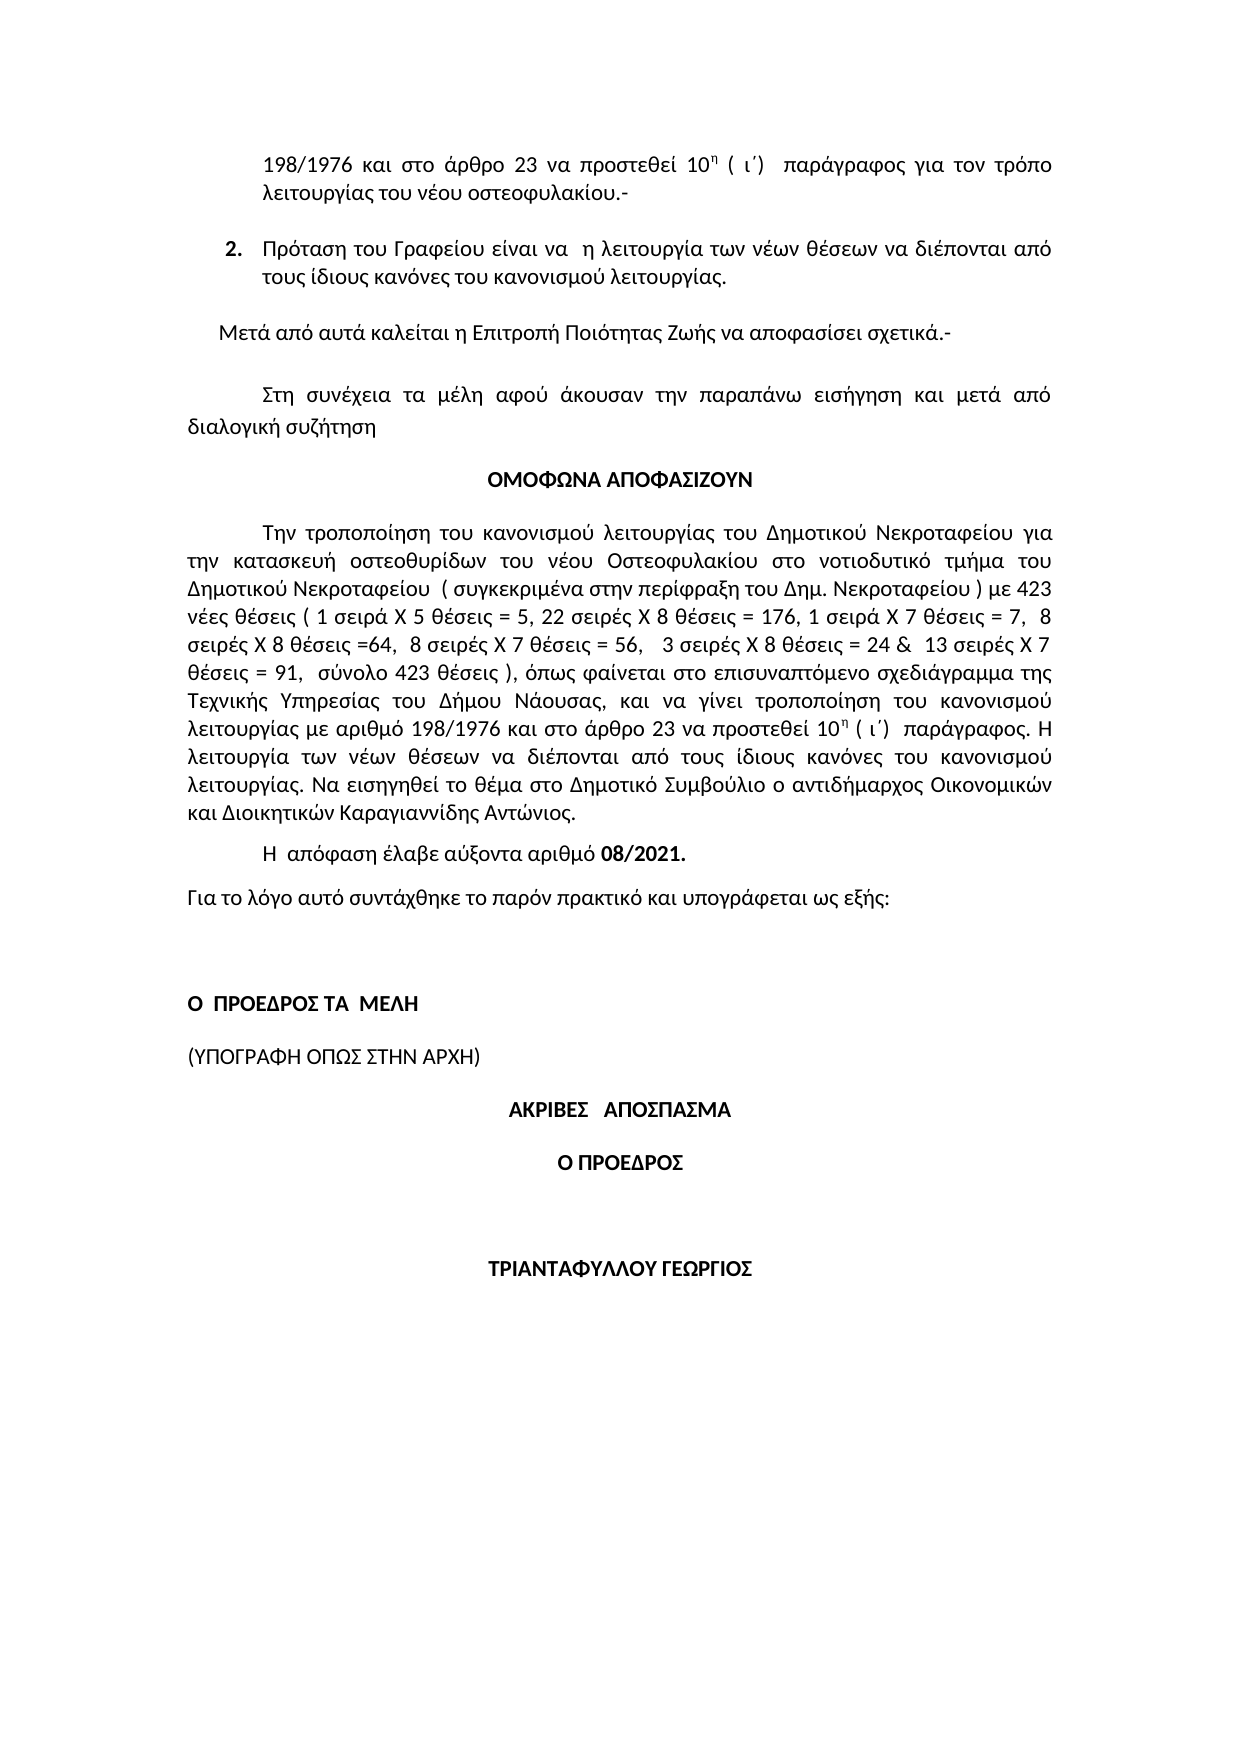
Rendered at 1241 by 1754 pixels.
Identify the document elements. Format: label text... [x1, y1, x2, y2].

text ΑΚΡΙΒΕΣ ΑΠΟΣΠΑΣΜΑ [187, 1095, 1053, 1123]
list Πρόταση του Γραφείου είναι να η λειτουργία των νέων θέσεων να διέπονται από τους ίδιους κανόνες του κανονισμού λειτουργίας. [225, 234, 1053, 290]
text Την τροποποίηση του κανονισμού λειτουργίας του Δημοτικού Νεκροταφείου για την κατασκευή οστεοθυρίδων του νέου Οστεοφυλακίου στο νοτιοδυτικό τμήμα του Δημοτικού Νεκροταφείου ( συγκεκριμένα στην περίφραξη του Δημ. Νεκροταφείου ) με 423 νέες θέσεις ( 1 σειρά Χ 5 θέσεις = 5, 22 σειρές Χ 8 θέσεις = 176, 1 σειρά Χ 7 θέσεις = 7, 8 σειρές Χ 8 θέσεις =64, 8 σειρές Χ 7 θέσεις = 56, 3 σειρές Χ 8 θέσεις = 24 & 13 σειρές Χ 7 θέσεις = 91, σύνολο 423 θέσεις ), όπως φαίνεται στο επισυναπτόμενο σχεδιάγραμμα της Τεχνικής Υπηρεσίας του Δήμου Νάουσας, και να γίνει τροποποίηση του κανονισμού λειτουργίας με αριθμό 198/1976 και στο άρθρο 23 να προστεθεί 10η ( ι΄) παράγραφος. Η λειτουργία των νέων θέσεων να διέπονται από τους ίδιους κανόνες του κανονισμού λειτουργίας. Να εισηγηθεί το θέμα στο Δημοτικό Συμβούλιο ο αντιδήμαρχος Οικονομικών και Διοικητικών Καραγιαννίδης Αντώνιος. [187, 518, 1053, 826]
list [225, 150, 1053, 206]
text Για το λόγο αυτό συντάχθηκε το παρόν πρακτικό και υπογράφεται ως εξής: [187, 883, 1053, 911]
text ΟΜΟΦΩΝΑ ΑΠΟΦΑΣΙΖΟΥΝ [187, 465, 1053, 493]
text (ΥΠΟΓΡΑΦΗ ΟΠΩΣ ΣΤΗΝ ΑΡΧΗ) [187, 1042, 1053, 1070]
text Ο ΠΡΟΕΔΡΟΣ [187, 1148, 1053, 1176]
text ΤΡΙΑΝΤΑΦΥΛΛΟΥ ΓΕΩΡΓΙΟΣ [187, 1254, 1053, 1282]
text Η απόφαση έλαβε αύξοντα αριθμό 08/2021. [187, 839, 1053, 867]
text Μετά από αυτά καλείται η Επιτροπή Ποιότητας Ζωής να αποφασίσει σχετικά.- [187, 318, 1053, 346]
text Στη συνέχεια τα μέλη αφού άκουσαν την παραπάνω εισήγηση και μετά από διαλογική συζήτηση [187, 380, 1053, 440]
text O ΠΡΟΕΔΡΟΣ ΤΑ ΜΕΛΗ [187, 989, 1053, 1017]
